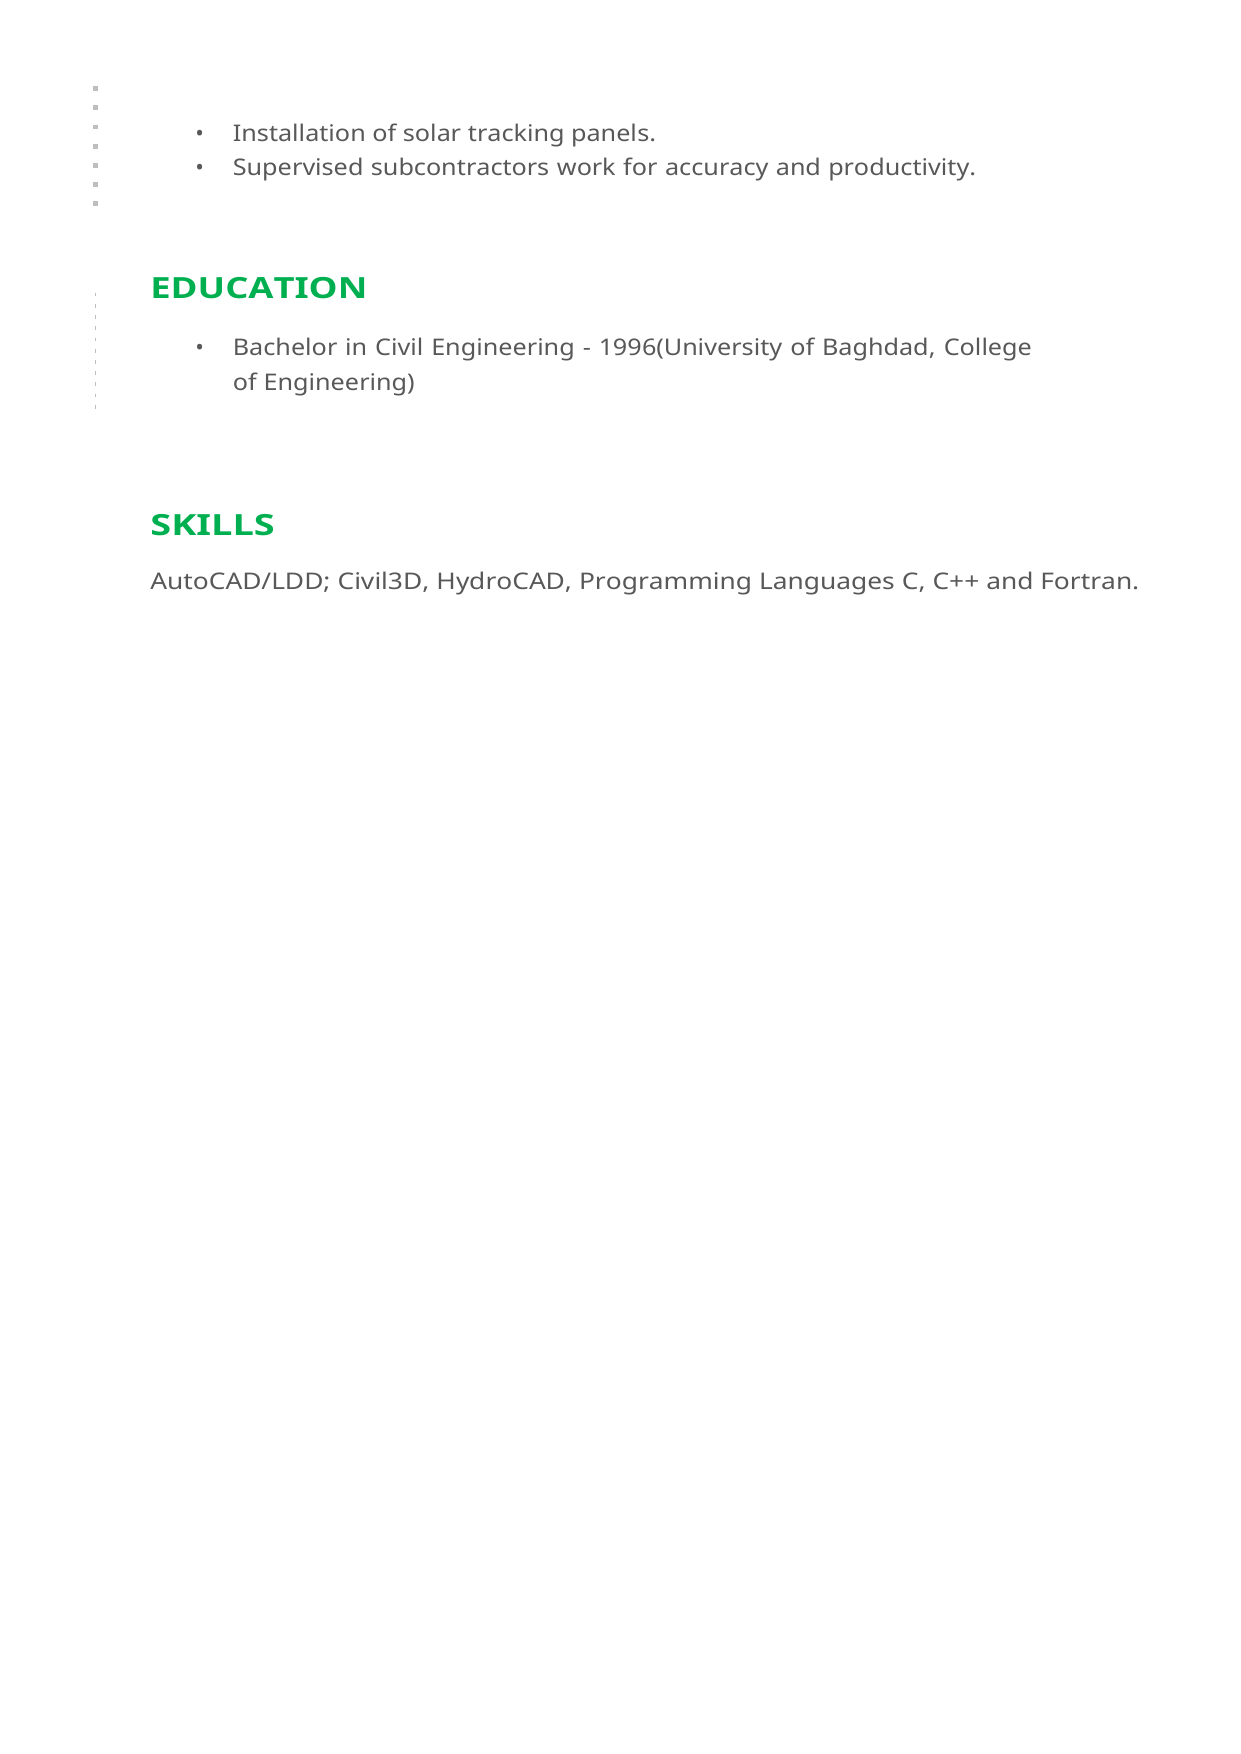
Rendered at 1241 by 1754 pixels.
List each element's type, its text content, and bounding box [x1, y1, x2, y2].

subtitle SKILLS [150, 504, 1144, 544]
text AutoCAD/LDD; Civil3D, HydroCAD, Programming Languages C, C++ and Fortran. [150, 565, 1144, 596]
list Supervised subcontractors work for accuracy and productivity. [195, 151, 1144, 182]
subtitle EDUCATION [150, 267, 1144, 307]
list Bachelor in Civil Engineering - 1996(University of Baghdad, College of Engineering) [195, 331, 1036, 397]
list Installation of solar tracking panels. [195, 117, 1144, 148]
